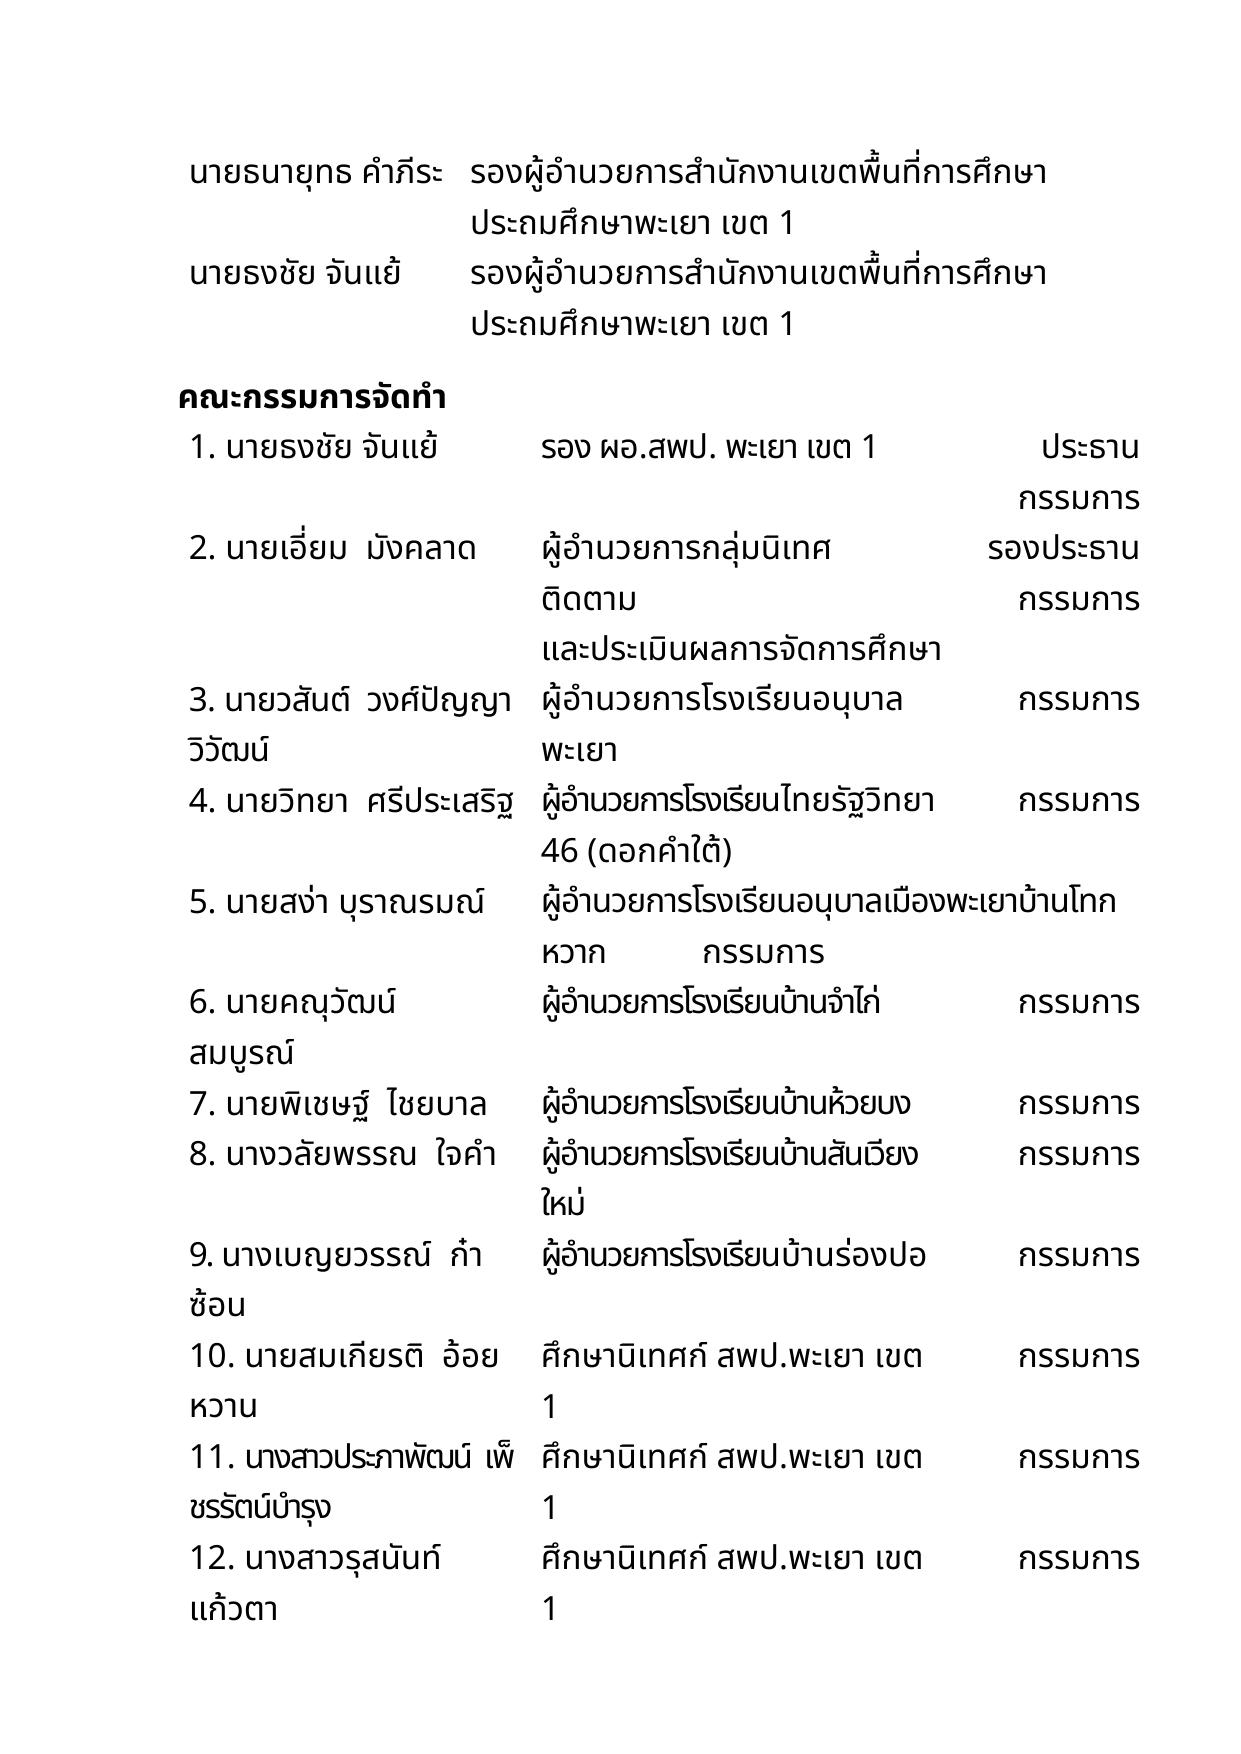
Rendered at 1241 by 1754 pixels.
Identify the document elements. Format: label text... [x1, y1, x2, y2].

text คณะกรรมการจัดทำ [177, 373, 1152, 423]
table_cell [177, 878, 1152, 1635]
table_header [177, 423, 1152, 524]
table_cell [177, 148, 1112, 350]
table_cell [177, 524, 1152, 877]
